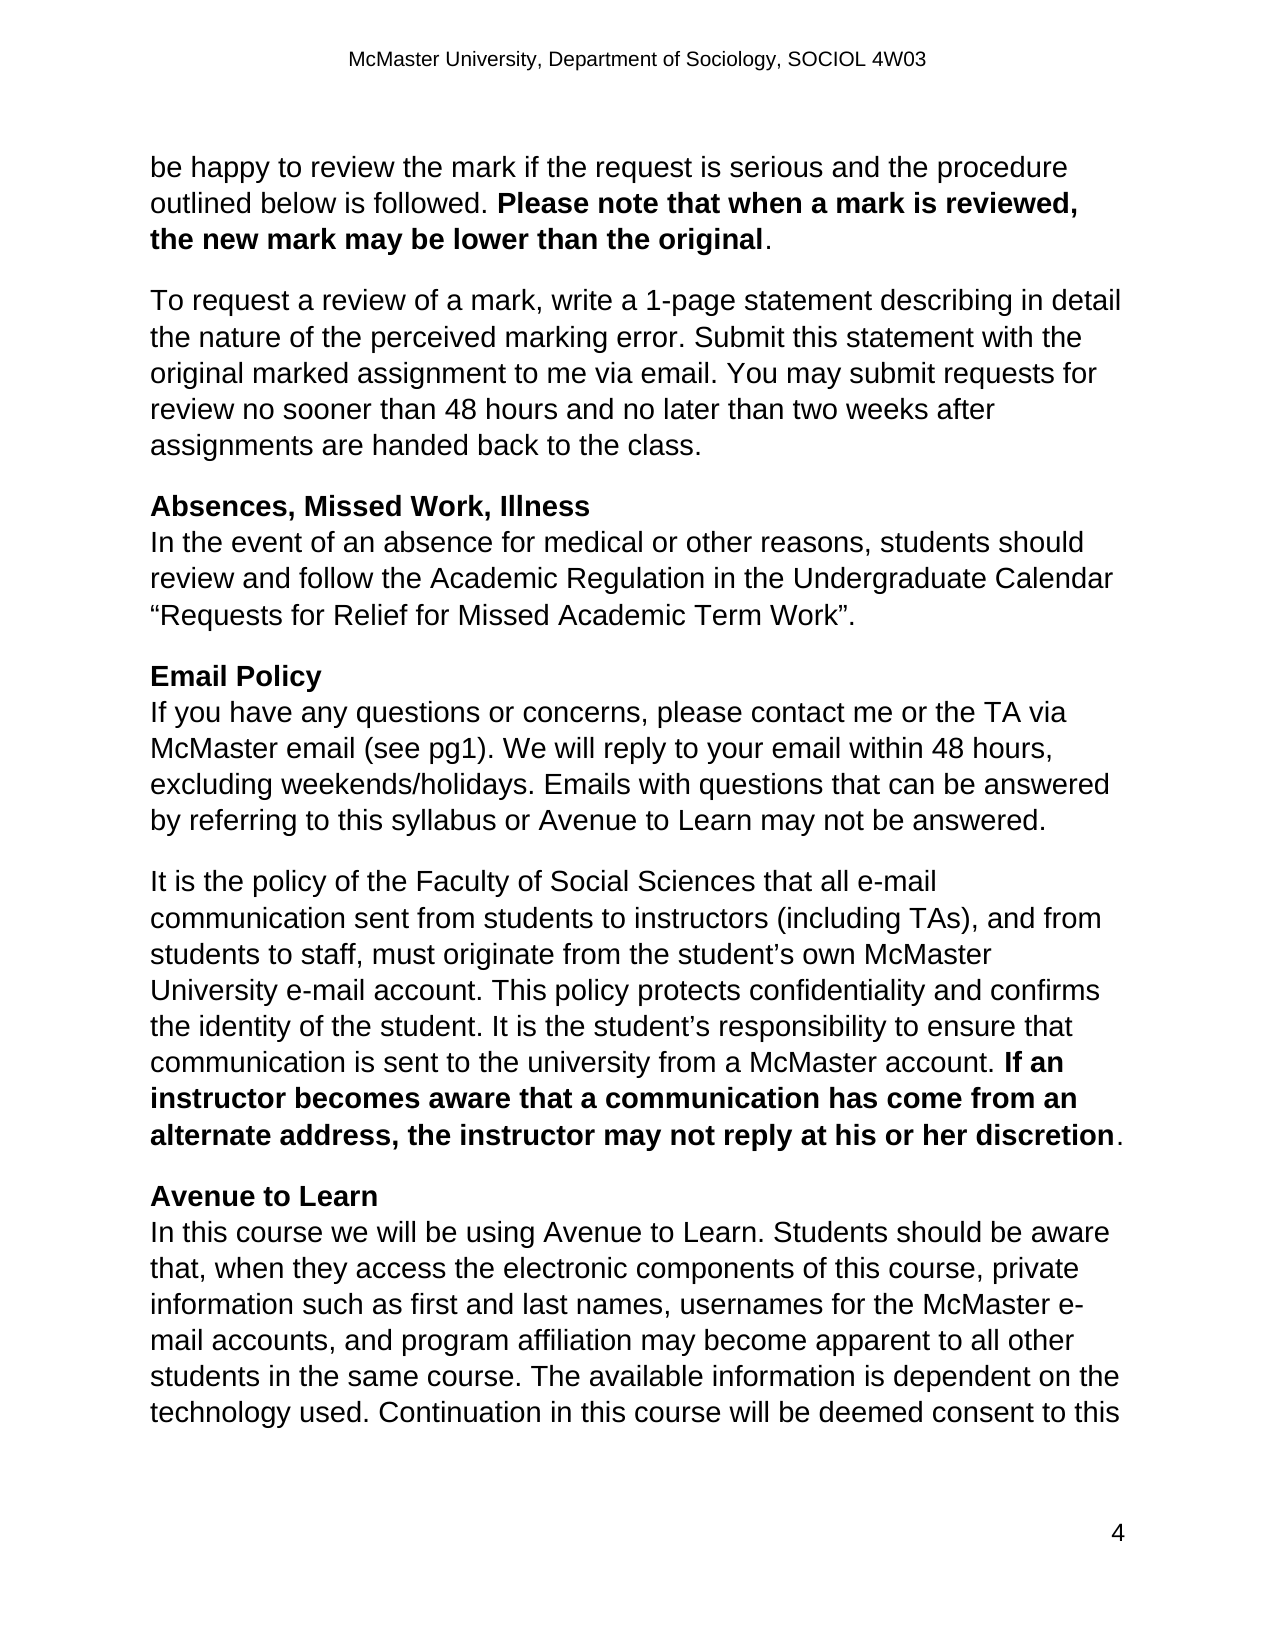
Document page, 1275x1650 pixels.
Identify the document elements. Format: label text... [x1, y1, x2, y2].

subtitle Email Policy [150, 659, 1125, 692]
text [150, 1215, 1125, 1429]
subtitle Absences, Missed Work, Illness [150, 489, 1125, 523]
text If you have any questions or concerns, please contact me or the TA via McMaster email (see pg1). We will reply to your email within 48 hours, excluding weekends/holidays. Emails with questions that can be answered by referring to this syllabus or Avenue to Learn may not be answered. [150, 695, 1125, 837]
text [150, 150, 1125, 256]
text In the event of an absence for medical or other reasons, students should review and follow the Academic Regulation in the Undergraduate Calendar “Requests for Relief for Missed Academic Term Work”. [150, 525, 1125, 631]
text To request a review of a mark, write a 1-page statement describing in detail the nature of the perceived marking error. Submit this statement with the original marked assignment to me via email. You may submit requests for review no sooner than 48 hours and no later than two weeks after assignments are handed back to the class. [150, 283, 1125, 462]
subtitle Avenue to Learn [150, 1179, 1125, 1212]
text It is the policy of the Faculty of Social Sciences that all e-mail communication sent from students to instructors (including TAs), and from students to staff, must originate from the student’s own McMaster University e-mail account. This policy protects confidentiality and confirms the identity of the student. It is the student’s responsibility to ensure that communication is sent to the university from a McMaster account. If an instructor becomes aware that a communication has come from an alternate address, the instructor may not reply at his or her discretion. [150, 864, 1125, 1151]
